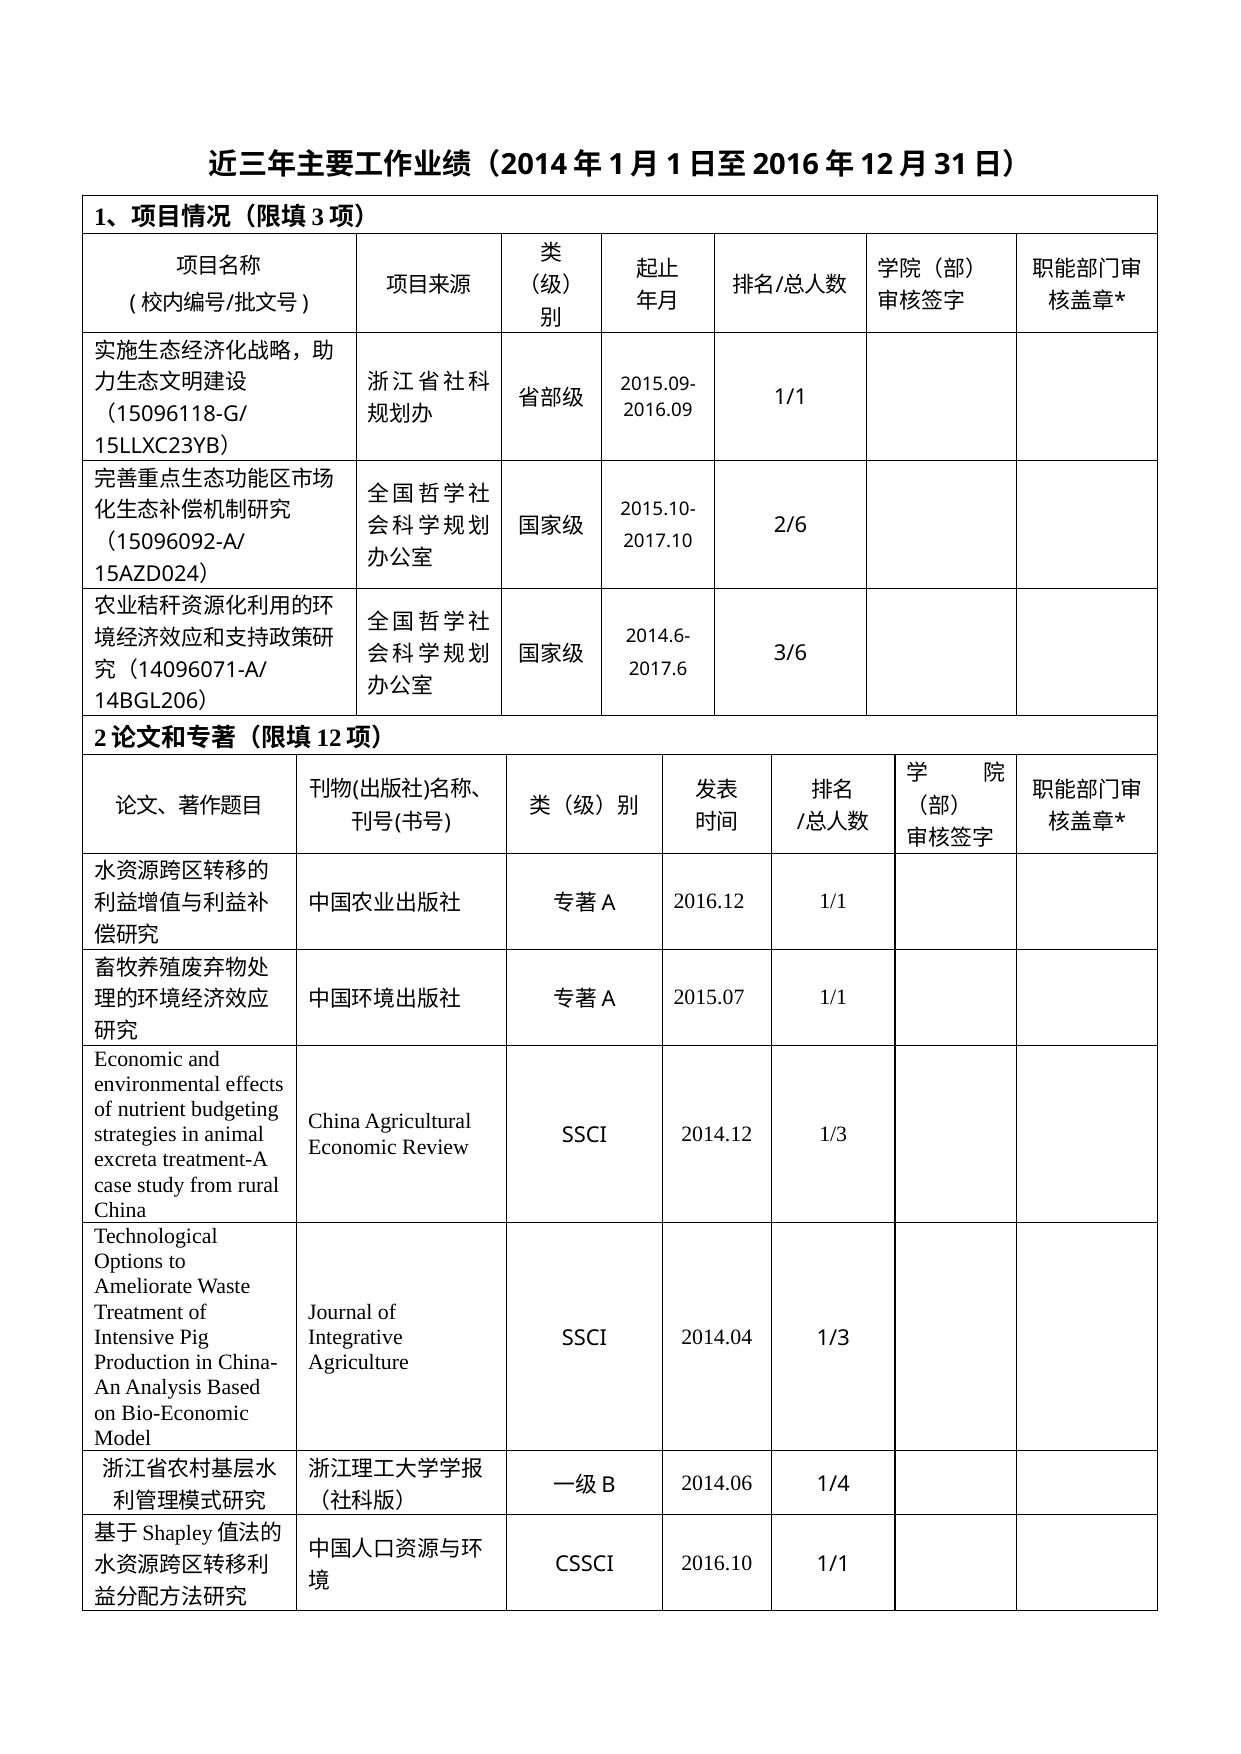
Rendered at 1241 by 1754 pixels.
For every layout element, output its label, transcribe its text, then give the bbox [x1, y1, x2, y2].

table_cell [1017, 1515, 1157, 1610]
table_cell 2015.10-2017.10 [602, 461, 714, 587]
table_cell [1017, 1451, 1157, 1514]
table_cell 项目来源 [357, 234, 501, 332]
table_cell 职能部门审核盖章* [1017, 234, 1157, 332]
table_cell 畜牧养殖废弃物处理的环境经济效应研究 [83, 950, 296, 1044]
table_cell SSCI [507, 1046, 662, 1222]
table_cell CSSCI [507, 1515, 662, 1610]
table_cell 2014.12 [663, 1046, 771, 1222]
table_cell 学院（部） 审核签字 [896, 755, 1016, 852]
table_cell 排名 /总人数 [772, 755, 894, 852]
table_cell 全国哲学社会科学规划办公室 [357, 589, 501, 715]
table_cell [896, 854, 1016, 948]
table_cell 发表 时间 [663, 755, 771, 852]
table_cell 1/4 [772, 1451, 894, 1514]
table_cell SSCI [507, 1223, 662, 1450]
table_cell [1017, 854, 1157, 948]
table_cell 1/3 [772, 1046, 894, 1222]
table_cell 1/3 [772, 1223, 894, 1450]
table_cell [867, 589, 1016, 715]
table_cell 浙江理工大学学报（社科版） [297, 1451, 506, 1514]
table_cell 实施生态经济化战略，助力生态文明建设（15096118-G/15LLXC23YB） [83, 333, 356, 459]
table_cell 国家级 [502, 461, 601, 587]
table_cell 1/1 [772, 950, 894, 1044]
table_cell 1/1 [772, 854, 894, 948]
table_cell 专著A [507, 854, 662, 948]
table_cell [1017, 950, 1157, 1044]
table_cell [896, 1515, 1016, 1610]
table_cell 类（级）别 [502, 234, 601, 332]
table_cell 2015.07 [663, 950, 771, 1044]
table_cell 排名/总人数 [715, 234, 866, 332]
table_cell [896, 1223, 1016, 1450]
table_cell 专著A [507, 950, 662, 1044]
table_cell [896, 1046, 1016, 1222]
table_cell [867, 461, 1016, 587]
table_cell 1/1 [772, 1515, 894, 1610]
table_cell [1017, 589, 1157, 715]
table_cell 2/6 [715, 461, 866, 587]
table_cell 1/1 [715, 333, 866, 459]
table_cell 2014.6-2017.6 [602, 589, 714, 715]
table_cell 2015.09-2016.09 [602, 333, 714, 459]
table_cell 完善重点生态功能区市场化生态补偿机制研究（15096092-A/15AZD024） [83, 461, 356, 587]
table_cell 全国哲学社会科学规划办公室 [357, 461, 501, 587]
table_cell Technological Options to Ameliorate Waste Treatment of Intensive Pig Production in China- An Analysis Based on Bio-Economic Model [83, 1223, 296, 1450]
table_cell [1017, 333, 1157, 459]
table_cell 学院（部） 审核签字 [867, 234, 1016, 332]
table_cell 中国农业出版社 [297, 854, 506, 948]
table_cell [867, 333, 1016, 459]
table_cell 项目名称 ( 校内编号/批文号 ) [83, 234, 356, 332]
table_cell 职能部门审核盖章* [1017, 755, 1157, 852]
table_cell 农业秸秆资源化利用的环境经济效应和支持政策研究（14096071-A/14BGL206） [83, 589, 356, 715]
table_cell 水资源跨区转移的利益增值与利益补偿研究 [83, 854, 296, 948]
table_cell 浙江省农村基层水利管理模式研究 [83, 1451, 296, 1514]
table_cell 2016.12 [663, 854, 771, 948]
table_cell [896, 1451, 1016, 1514]
table_cell 刊物(出版社)名称、刊号(书号) [297, 755, 506, 852]
table_cell 2014.06 [663, 1451, 771, 1514]
table_cell 中国环境出版社 [297, 950, 506, 1044]
table_cell 类（级）别 [507, 755, 662, 852]
table_cell China Agricultural Economic Review [297, 1046, 506, 1222]
table_cell [1017, 1223, 1157, 1450]
table_cell Economic and environmental effects of nutrient budgeting strategies in animal excreta treatment-A case study from rural China [83, 1046, 296, 1222]
table_cell 中国人口资源与环境 [297, 1515, 506, 1610]
table_cell 国家级 [502, 589, 601, 715]
table_cell 省部级 [502, 333, 601, 459]
table_cell Journal of Integrative Agriculture [297, 1223, 506, 1450]
table_cell 论文、著作题目 [83, 755, 296, 852]
table_cell 2014.04 [663, 1223, 771, 1450]
table_cell [1017, 1046, 1157, 1222]
table_cell 一级B [507, 1451, 662, 1514]
table_cell [1017, 461, 1157, 587]
table_cell [896, 950, 1016, 1044]
table_header 1、项目情况（限填3项） [83, 196, 1157, 233]
table_cell 2016.10 [663, 1515, 771, 1610]
text 近三年主要工作业绩（2014年1月1日至2016年12月31日） [75, 129, 1165, 194]
table_cell 3/6 [715, 589, 866, 715]
table_cell 浙江省社科规划办 [357, 333, 501, 459]
table_cell 2论文和专著（限填12项） [83, 716, 1157, 754]
table_cell 基于Shapley值法的水资源跨区转移利益分配方法研究 [83, 1515, 296, 1610]
table_cell 起止 年月 [602, 234, 714, 332]
